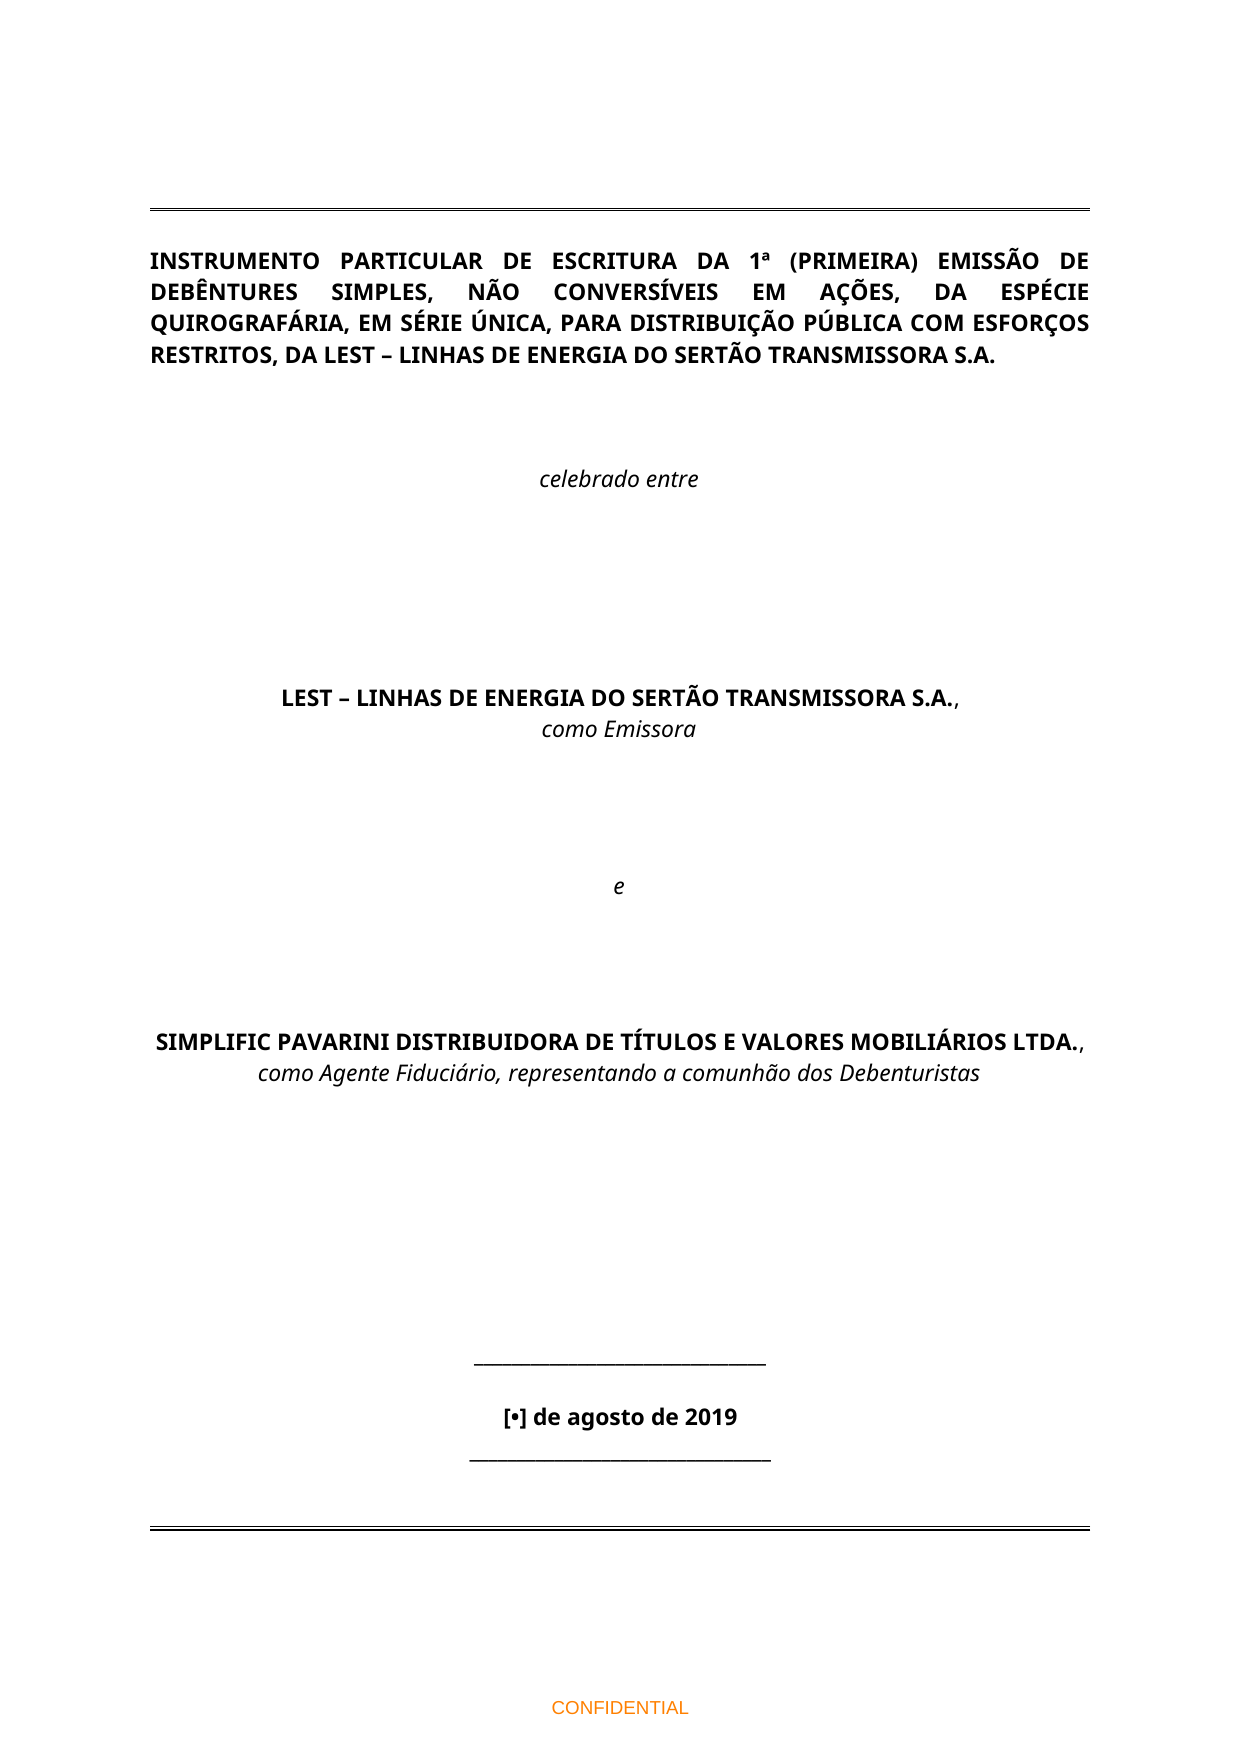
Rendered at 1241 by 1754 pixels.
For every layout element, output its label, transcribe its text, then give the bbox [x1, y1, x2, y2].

text SIMPLIFIC PAVARINI DISTRIBUIDORA DE TÍTULOS E VALORES MOBILIÁRIOS LTDA., [150, 1026, 1090, 1057]
text como Agente Fiduciário, representando a comunhão dos Debenturistas [150, 1057, 1090, 1088]
text ________________________________ [150, 1432, 1090, 1466]
text [•] de agosto de 2019 [150, 1401, 1090, 1432]
text como Emissora [150, 713, 1090, 745]
text LEST – LINHAS DE ENERGIA DO SERTÃO TRANSMISSORA S.A., [150, 682, 1090, 713]
text INSTRUMENTO PARTICULAR DE ESCRITURA DA 1ª (PRIMEIRA) EMISSÃO DE DEBÊNTURES SIMPLES, NÃO CONVERSÍVEIS EM AÇÕES, DA ESPÉCIE QUIROGRAFÁRIA, EM SÉRIE ÚNICA, PARA DISTRIBUIÇÃO PÚBLICA COM ESFORÇOS RESTRITOS, DA LEST – LINHAS DE ENERGIA DO SERTÃO TRANSMISSORA S.A. [150, 245, 1090, 370]
text _______________________________ [150, 1338, 1090, 1370]
text celebrado entre [150, 463, 1090, 495]
text e [150, 870, 1090, 901]
